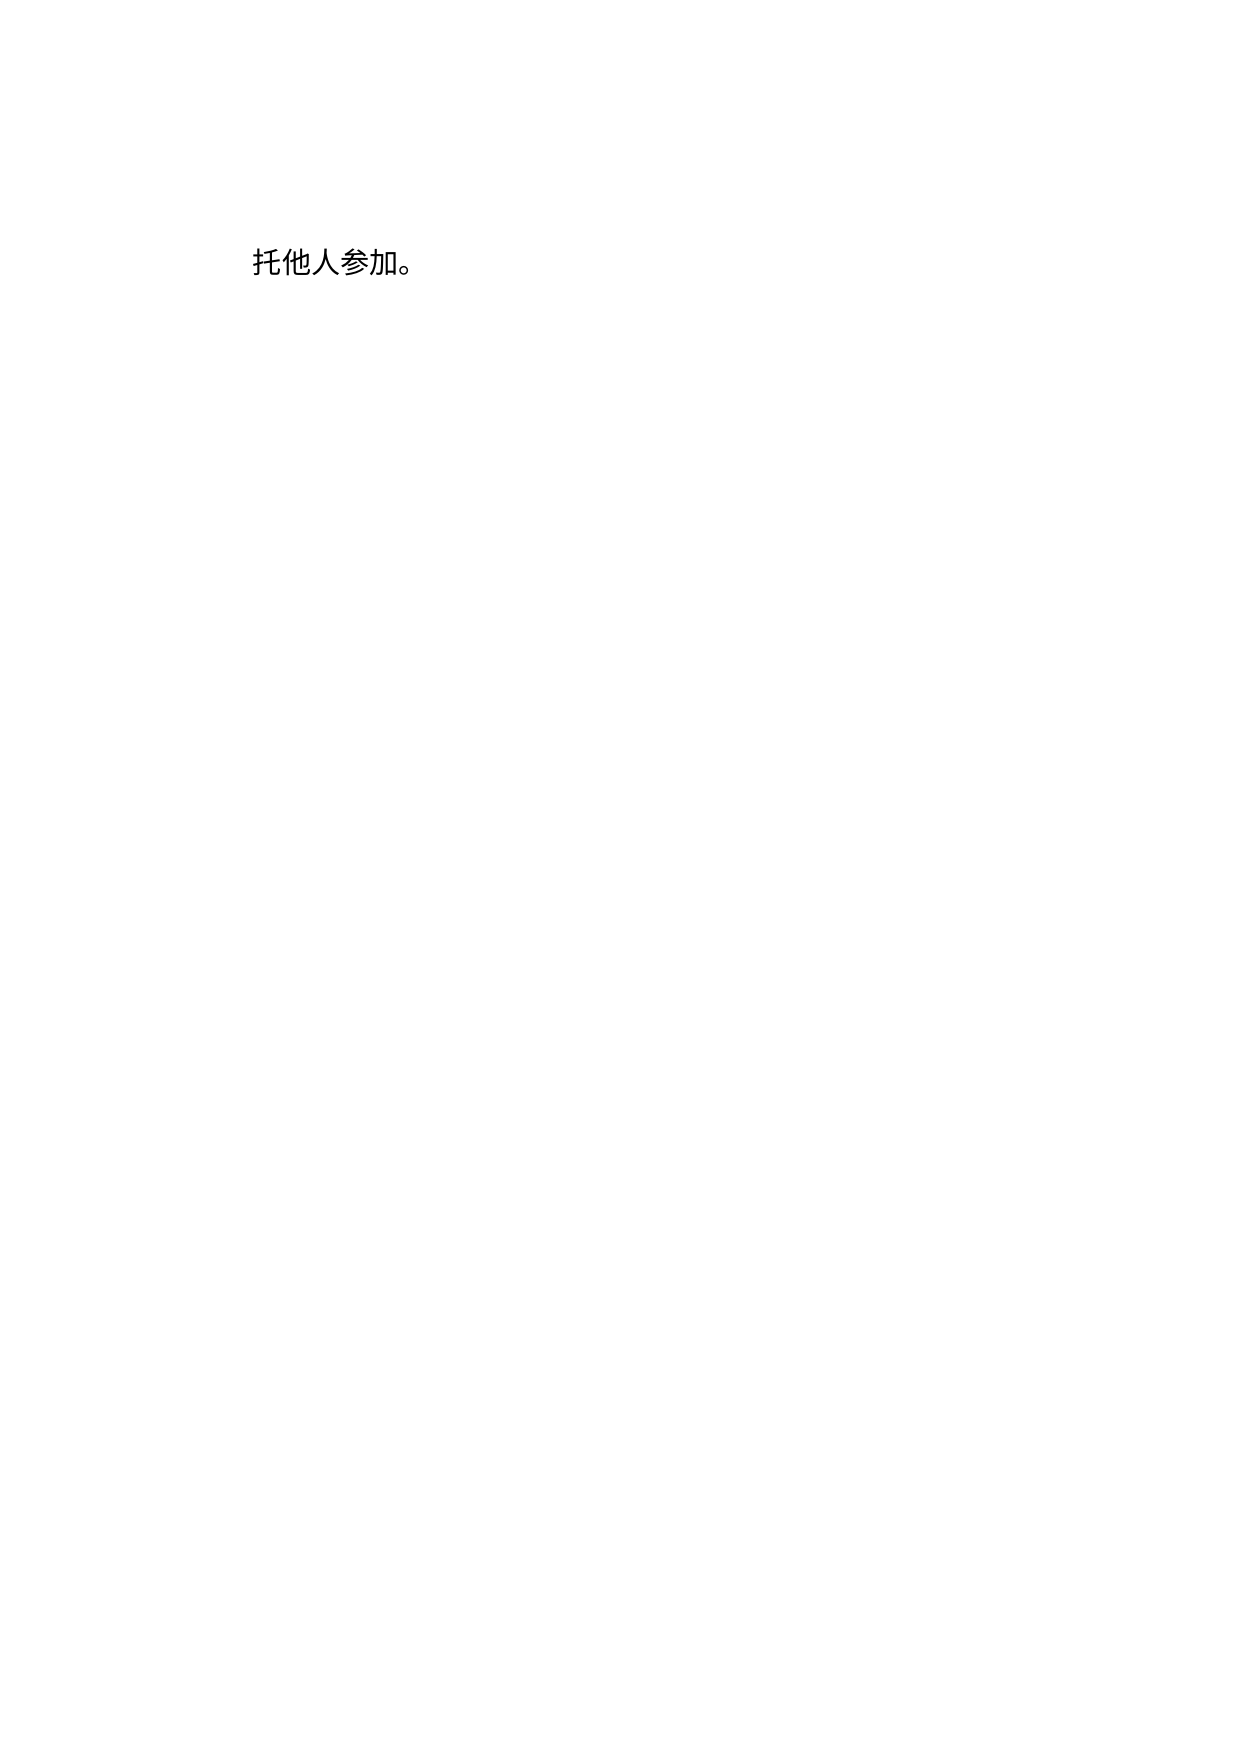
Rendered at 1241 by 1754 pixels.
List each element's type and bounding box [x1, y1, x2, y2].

text [223, 228, 1075, 293]
